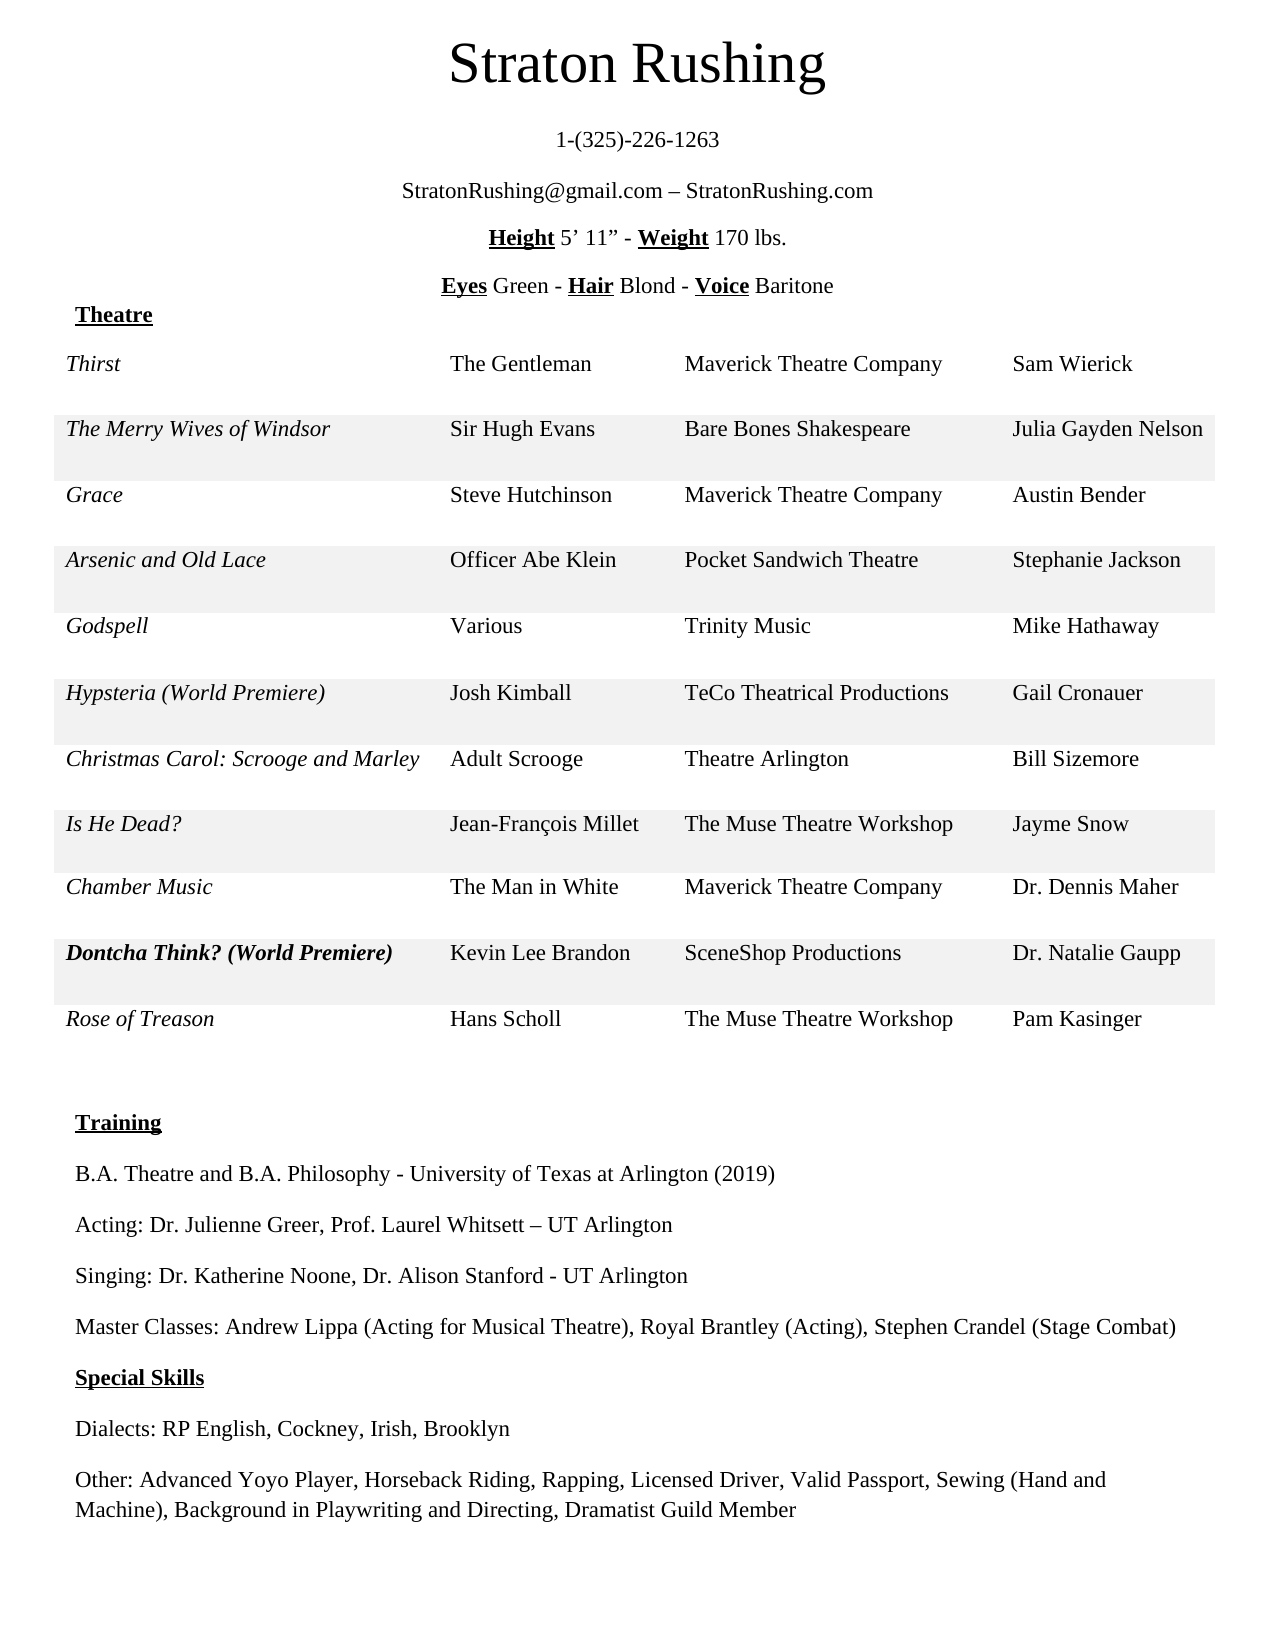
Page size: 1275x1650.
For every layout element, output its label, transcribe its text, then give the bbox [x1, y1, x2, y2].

table_cell Trinity Music [673, 613, 1001, 679]
table_cell Christmas Carol: Scrooge and Marley [54, 745, 439, 810]
table_cell Maverick Theatre Company [673, 873, 1001, 939]
table_cell Austin Bender [1001, 481, 1215, 546]
table_cell Gail Cronauer [1001, 679, 1215, 745]
table_cell Godspell [54, 613, 439, 679]
table_cell The Muse Theatre Workshop [673, 1005, 1001, 1080]
table_cell Dr. Dennis Maher [1001, 873, 1215, 939]
table_header Sam Wierick [1001, 350, 1215, 415]
table_cell Arsenic and Old Lace [54, 546, 439, 613]
text Master Classes: Andrew Lippa (Acting for Musical Theatre), Royal Brantley (Acting), Stephen Crandel (Stage Combat) [75, 1313, 1200, 1339]
table_cell Officer Abe Klein [439, 546, 673, 613]
table_cell Hans Scholl [439, 1005, 673, 1080]
text Dialects: RP English, Cockney, Irish, Brooklyn [75, 1415, 1200, 1441]
table_cell Stephanie Jackson [1001, 546, 1215, 613]
table_header Maverick Theatre Company [673, 350, 1001, 415]
table_header Thirst [54, 350, 439, 415]
table_cell Dontcha Think? (World Premiere) [54, 939, 439, 1005]
table_cell Kevin Lee Brandon [439, 939, 673, 1005]
table_cell Chamber Music [54, 873, 439, 939]
table_cell Pam Kasinger [1001, 1005, 1215, 1080]
table_cell Various [439, 613, 673, 679]
table_cell The Man in White [439, 873, 673, 939]
table_cell Is He Dead? [54, 810, 439, 873]
table_cell TeCo Theatrical Productions [673, 679, 1001, 745]
text Other: Advanced Yoyo Player, Horseback Riding, Rapping, Licensed Driver, Valid Passport, Sewing (Hand and Machine), Background in Playwriting and Directing, Dramatist Guild Member [75, 1466, 1200, 1523]
table_cell Bare Bones Shakespeare [673, 415, 1001, 481]
table_header The Gentleman [439, 350, 673, 415]
table_cell Jean-François Millet [439, 810, 673, 873]
table_cell The Muse Theatre Workshop [673, 810, 1001, 873]
text Acting: Dr. Julienne Greer, Prof. Laurel Whitsett – UT Arlington [75, 1211, 1200, 1237]
table_cell The Merry Wives of Windsor [54, 415, 439, 481]
table_cell Sir Hugh Evans [439, 415, 673, 481]
table_cell Maverick Theatre Company [673, 481, 1001, 546]
table_cell Dr. Natalie Gaupp [1001, 939, 1215, 1005]
text Training [75, 1080, 1200, 1135]
table_cell Bill Sizemore [1001, 745, 1215, 810]
table_cell Grace [54, 481, 439, 546]
table_cell Rose of Treason [54, 1005, 439, 1080]
table_cell Hypsteria (World Premiere) [54, 679, 439, 745]
table_cell SceneShop Productions [673, 939, 1001, 1005]
table_cell Julia Gayden Nelson [1001, 415, 1215, 481]
table_cell Pocket Sandwich Theatre [673, 546, 1001, 613]
text Singing: Dr. Katherine Noone, Dr. Alison Stanford - UT Arlington [75, 1262, 1200, 1288]
text B.A. Theatre and B.A. Philosophy - University of Texas at Arlington (2019) [75, 1159, 1200, 1186]
text Special Skills [75, 1364, 1200, 1390]
table_cell Mike Hathaway [1001, 613, 1215, 679]
table_cell Josh Kimball [439, 679, 673, 745]
text Theatre [75, 301, 1200, 328]
table_cell Jayme Snow [1001, 810, 1215, 873]
table_cell Adult Scrooge [439, 745, 673, 810]
table_cell Theatre Arlington [673, 745, 1001, 810]
table_cell Steve Hutchinson [439, 481, 673, 546]
